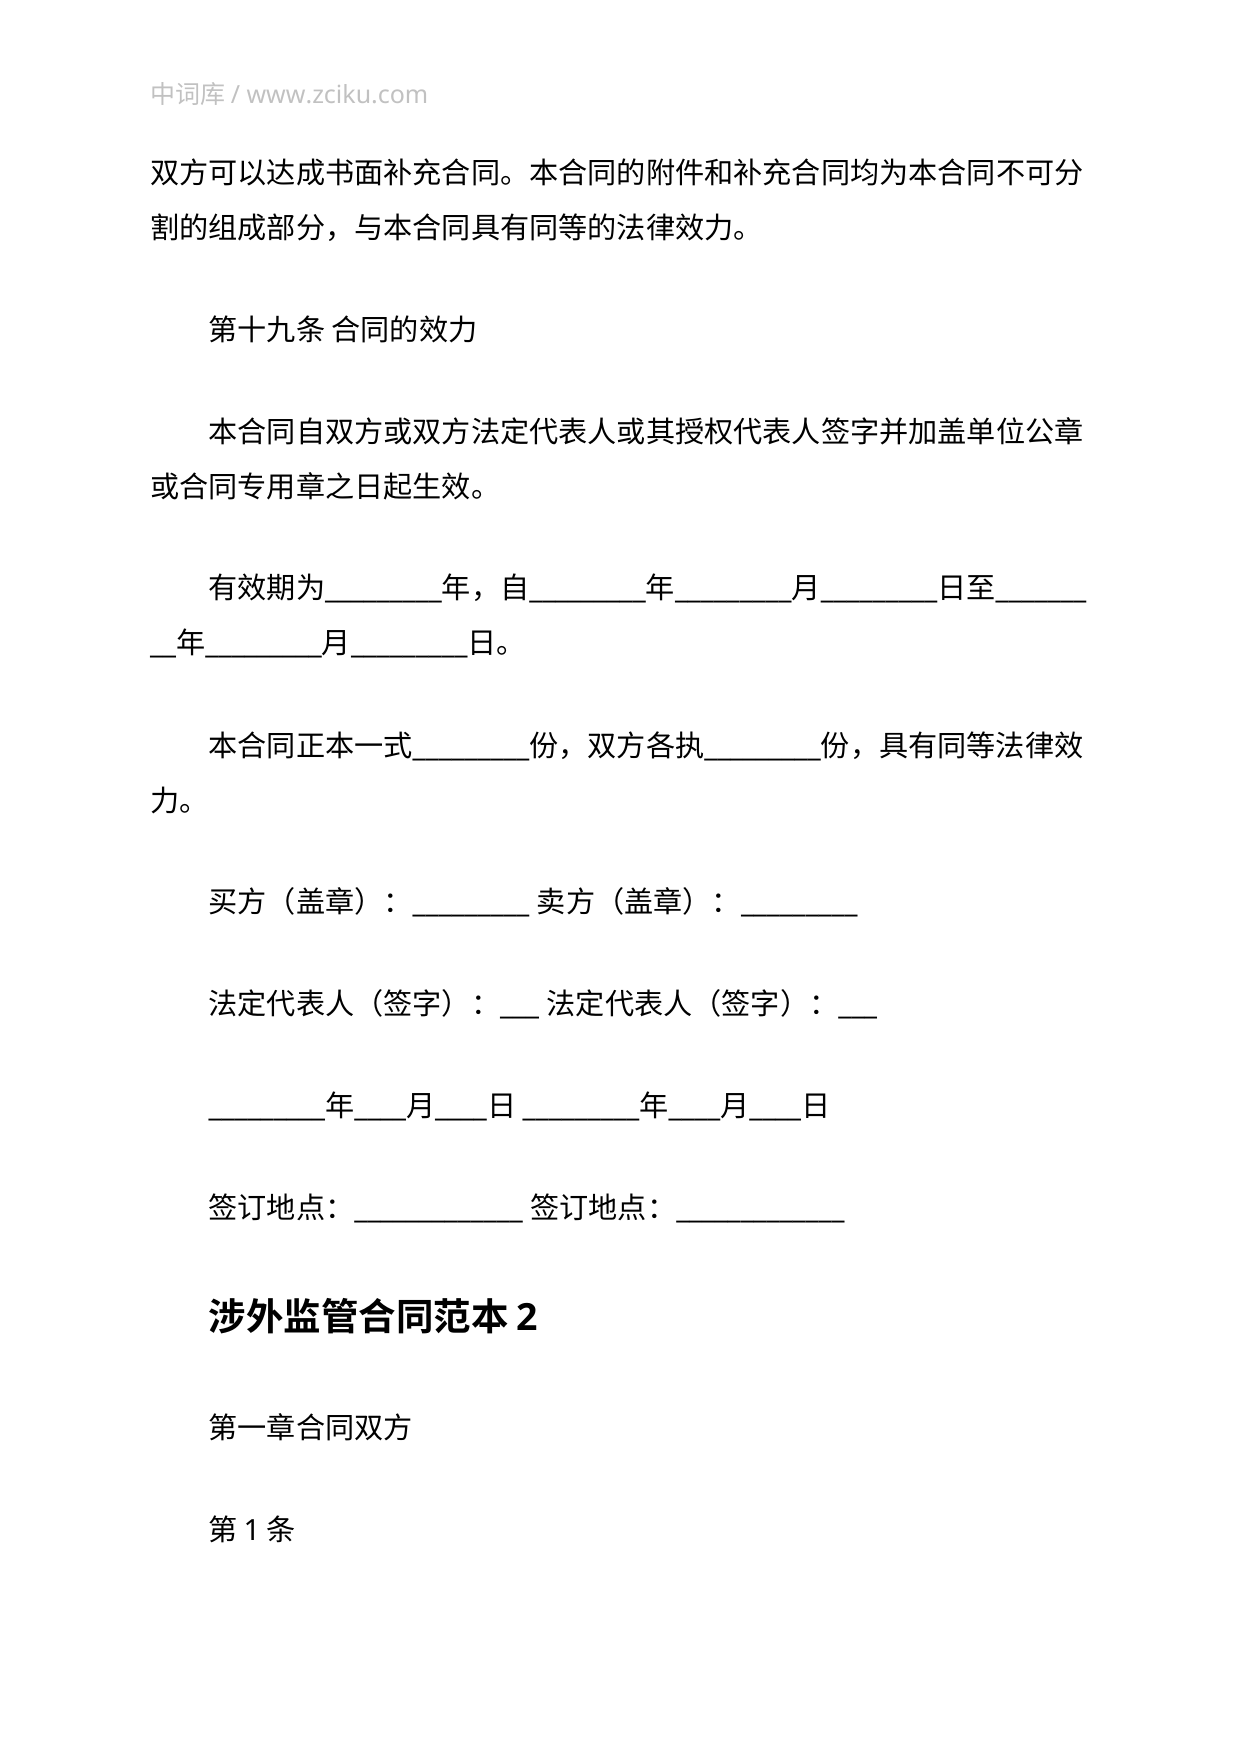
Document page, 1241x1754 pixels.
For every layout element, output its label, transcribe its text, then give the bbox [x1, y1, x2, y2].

text 本合同正本一式_________份，双方各执_________份，具有同等法律效力。 [150, 722, 1090, 819]
text 本合同自双方或双方法定代表人或其授权代表人签字并加盖单位公章或合同专用章之日起生效。 [150, 408, 1090, 506]
text _________年____月____日 _________年____月____日 [150, 1083, 1090, 1125]
text 涉外监管合同范本2 [150, 1287, 1090, 1341]
text 签订地点：_____________ 签订地点：_____________ [150, 1185, 1090, 1227]
text 买方（盖章）：_________ 卖方（盖章）：_________ [150, 879, 1090, 921]
text 第1条 [150, 1506, 1090, 1548]
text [150, 150, 1090, 247]
text 法定代表人（签字）：___ 法定代表人（签字）：___ [150, 981, 1090, 1023]
text 第十九条 合同的效力 [150, 307, 1090, 349]
text 第一章合同双方 [150, 1404, 1090, 1447]
text 有效期为_________年，自_________年_________月_________日至_________年_________月_________日。 [150, 565, 1090, 662]
